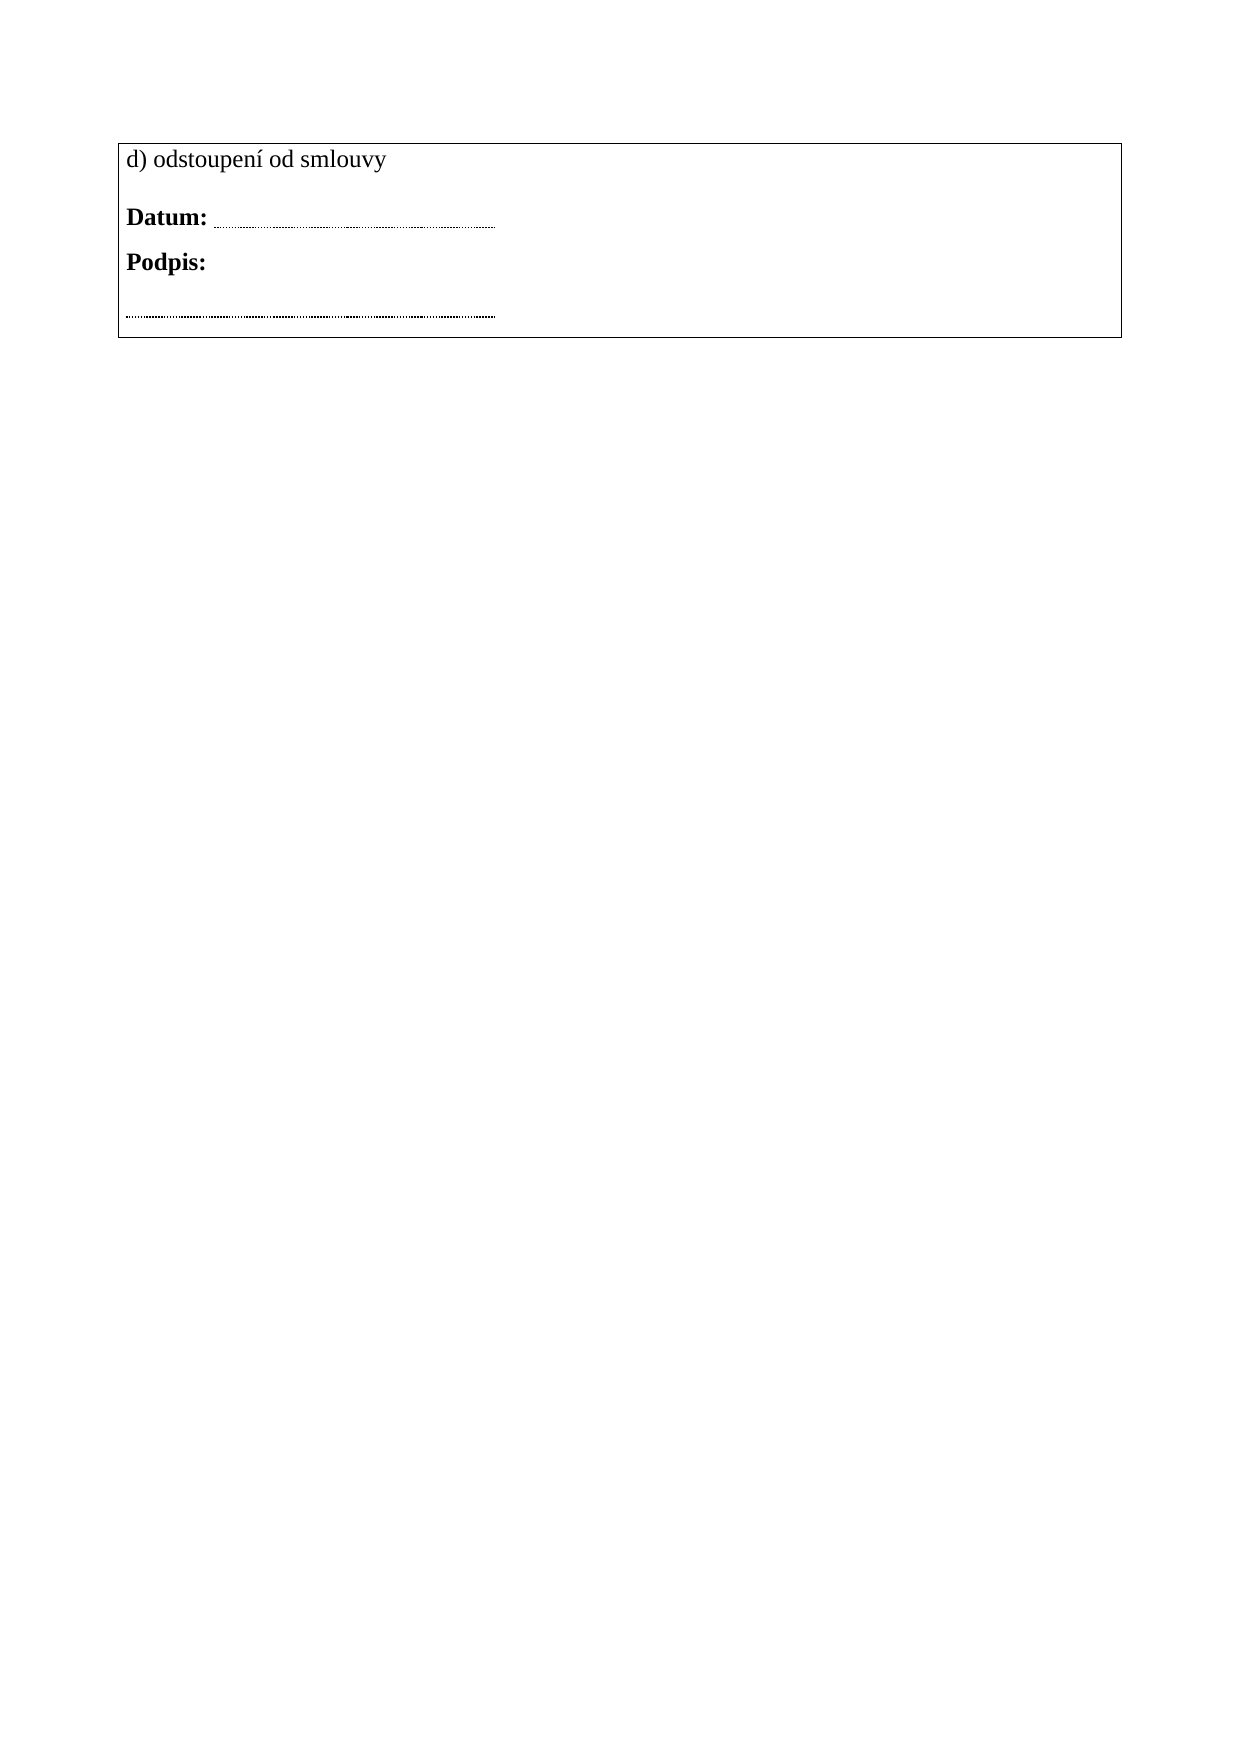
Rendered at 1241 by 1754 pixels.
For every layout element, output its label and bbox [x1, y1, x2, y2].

table_header [119, 144, 1121, 337]
